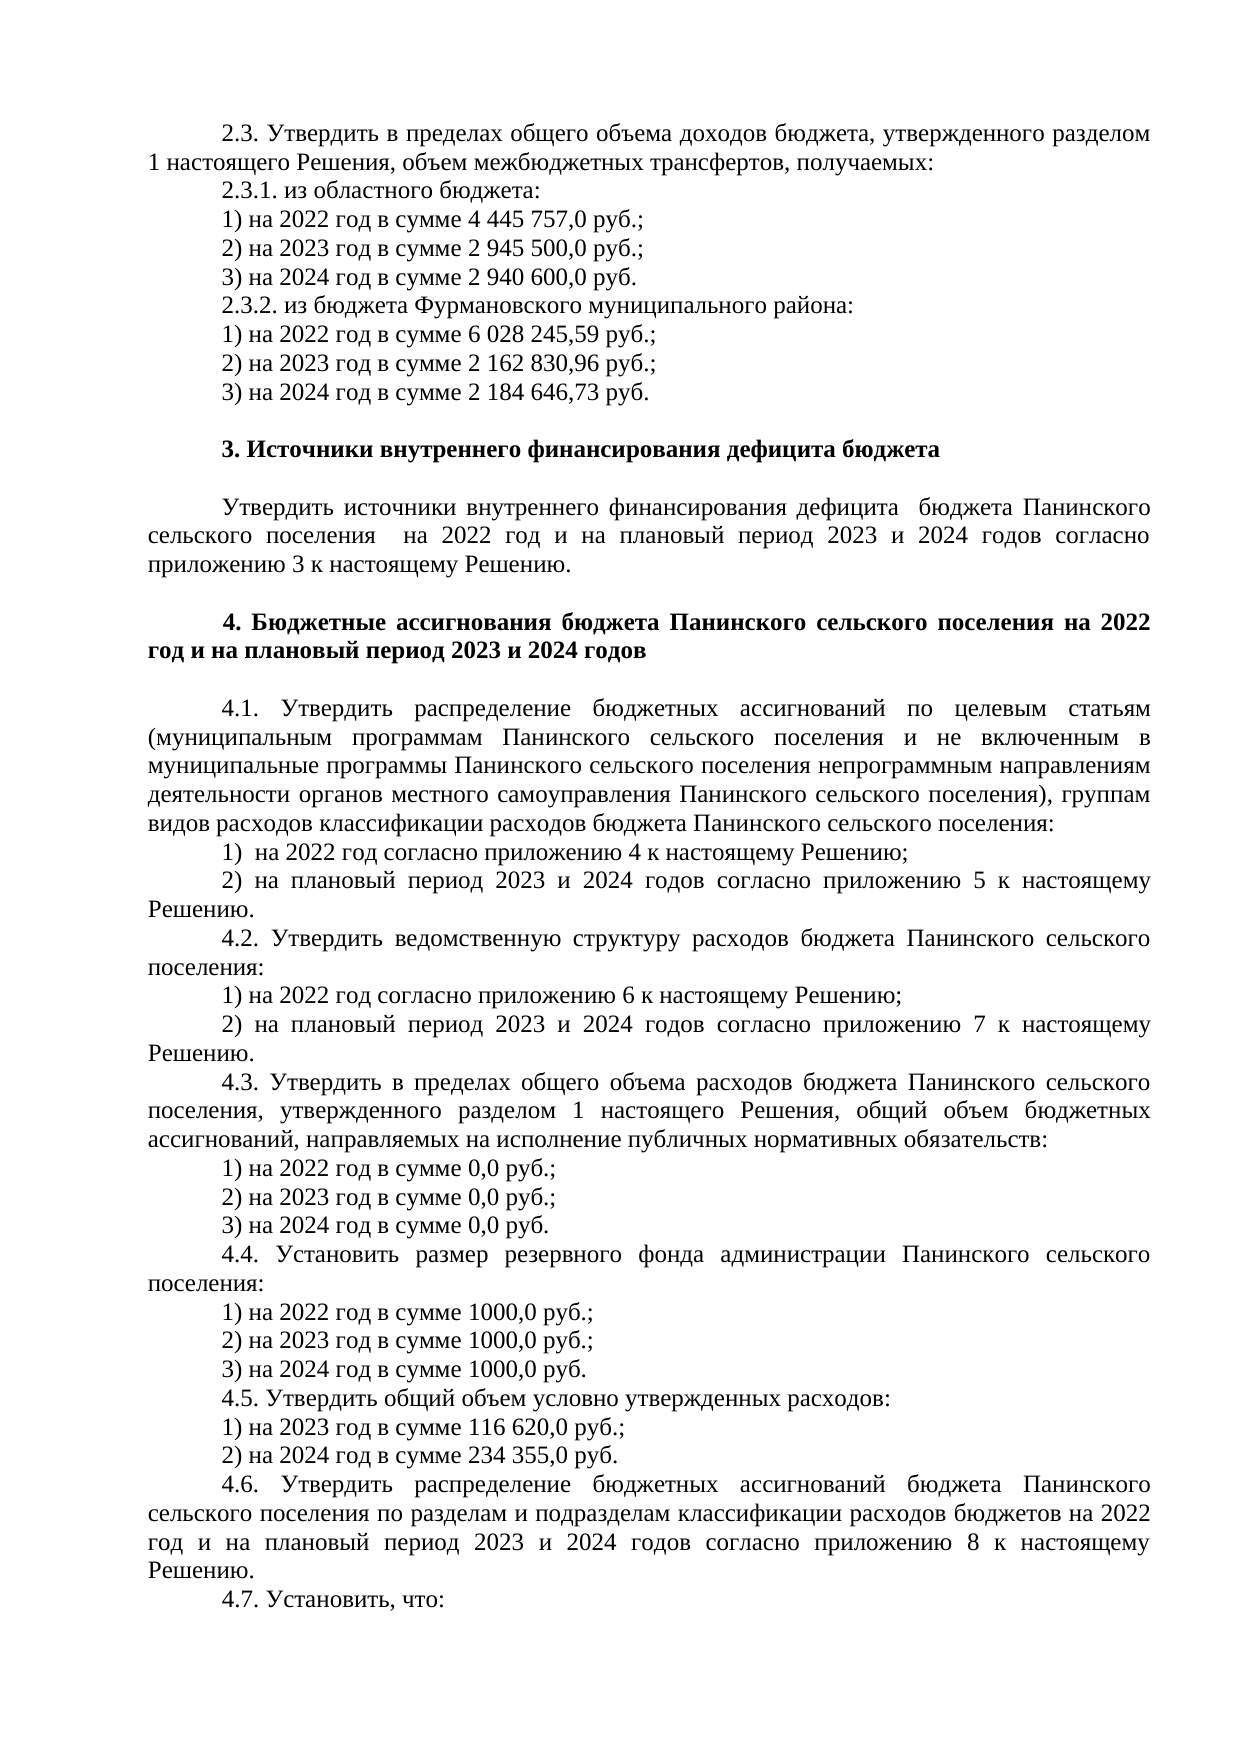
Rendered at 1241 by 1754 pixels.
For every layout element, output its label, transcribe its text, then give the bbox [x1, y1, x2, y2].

text 1) на 2022 год в сумме 4 445 757,0 руб.; [148, 204, 1152, 233]
text 4.2. Утвердить ведомственную структуру расходов бюджета Панинского сельского поселения: [148, 923, 1152, 981]
text 2) на 2023 год в сумме 1000,0 руб.; [148, 1326, 1152, 1354]
text 2) на плановый период 2023 и 2024 годов согласно приложению 5 к настоящему Решению. [148, 866, 1152, 923]
text 1) на 2022 год в сумме 1000,0 руб.; [148, 1297, 1152, 1326]
text 4.7. Установить, что: [148, 1584, 1152, 1613]
text 1) на 2022 год согласно приложению 4 к настоящему Решению; [148, 837, 1152, 866]
text 2) на 2024 год в сумме 234 355,0 руб. [148, 1441, 1152, 1469]
text 2) на 2023 год в сумме 0,0 руб.; [148, 1182, 1152, 1211]
text 1) на 2022 год в сумме 6 028 245,59 руб.; [148, 319, 1152, 348]
text 4.1. Утвердить распределение бюджетных ассигнований по целевым статьям (муниципальным программам Панинского сельского поселения и не включенным в муниципальные программы Панинского сельского поселения непрограммным направлениям деятельности органов местного самоуправления Панинского сельского поселения), группам видов расходов классификации расходов бюджета Панинского сельского поселения: [148, 693, 1152, 837]
text 3) на 2024 год в сумме 2 184 646,73 руб. [148, 377, 1152, 406]
text 4.5. Утвердить общий объем условно утвержденных расходов: [148, 1383, 1152, 1412]
text 2.3.2. из бюджета Фурмановского муниципального района: [148, 291, 1152, 319]
text 1) на 2022 год в сумме 0,0 руб.; [148, 1153, 1152, 1182]
text 4. Бюджетные ассигнования бюджета Панинского сельского поселения на 2022 год и на плановый период 2023 и 2024 годов [148, 607, 1152, 664]
text 3) на 2024 год в сумме 0,0 руб. [148, 1211, 1152, 1239]
text 3) на 2024 год в сумме 2 940 600,0 руб. [148, 262, 1152, 291]
text 3) на 2024 год в сумме 1000,0 руб. [148, 1354, 1152, 1383]
text 1) на 2022 год согласно приложению 6 к настоящему Решению; [148, 981, 1152, 1009]
text 2) на 2023 год в сумме 2 162 830,96 руб.; [148, 348, 1152, 377]
text 4.6. Утвердить распределение бюджетных ассигнований бюджета Панинского сельского поселения по разделам и подразделам классификации расходов бюджетов на 2022 год и на плановый период 2023 и 2024 годов согласно приложению 8 к настоящему Решению. [148, 1469, 1152, 1584]
text 4.4. Установить размер резервного фонда администрации Панинского сельского поселения: [148, 1239, 1152, 1297]
text 2.3. Утвердить в пределах общего объема доходов бюджета, утвержденного разделом 1 настоящего Решения, объем межбюджетных трансфертов, получаемых: [148, 118, 1152, 176]
text 2.3.1. из областного бюджета: [148, 176, 1152, 204]
text 2) на 2023 год в сумме 2 945 500,0 руб.; [148, 233, 1152, 262]
text 2) на плановый период 2023 и 2024 годов согласно приложению 7 к настоящему Решению. [148, 1009, 1152, 1067]
text Утвердить источники внутреннего финансирования дефицита бюджета Панинского сельского поселения на 2022 год и на плановый период 2023 и 2024 годов согласно приложению 3 к настоящему Решению. [148, 492, 1152, 578]
text 4.3. Утвердить в пределах общего объема расходов бюджета Панинского сельского поселения, утвержденного разделом 1 настоящего Решения, общий объем бюджетных ассигнований, направляемых на исполнение публичных нормативных обязательств: [148, 1067, 1152, 1153]
text 3. Источники внутреннего финансирования дефицита бюджета [148, 434, 1152, 463]
text 1) на 2023 год в сумме 116 620,0 руб.; [148, 1412, 1152, 1441]
